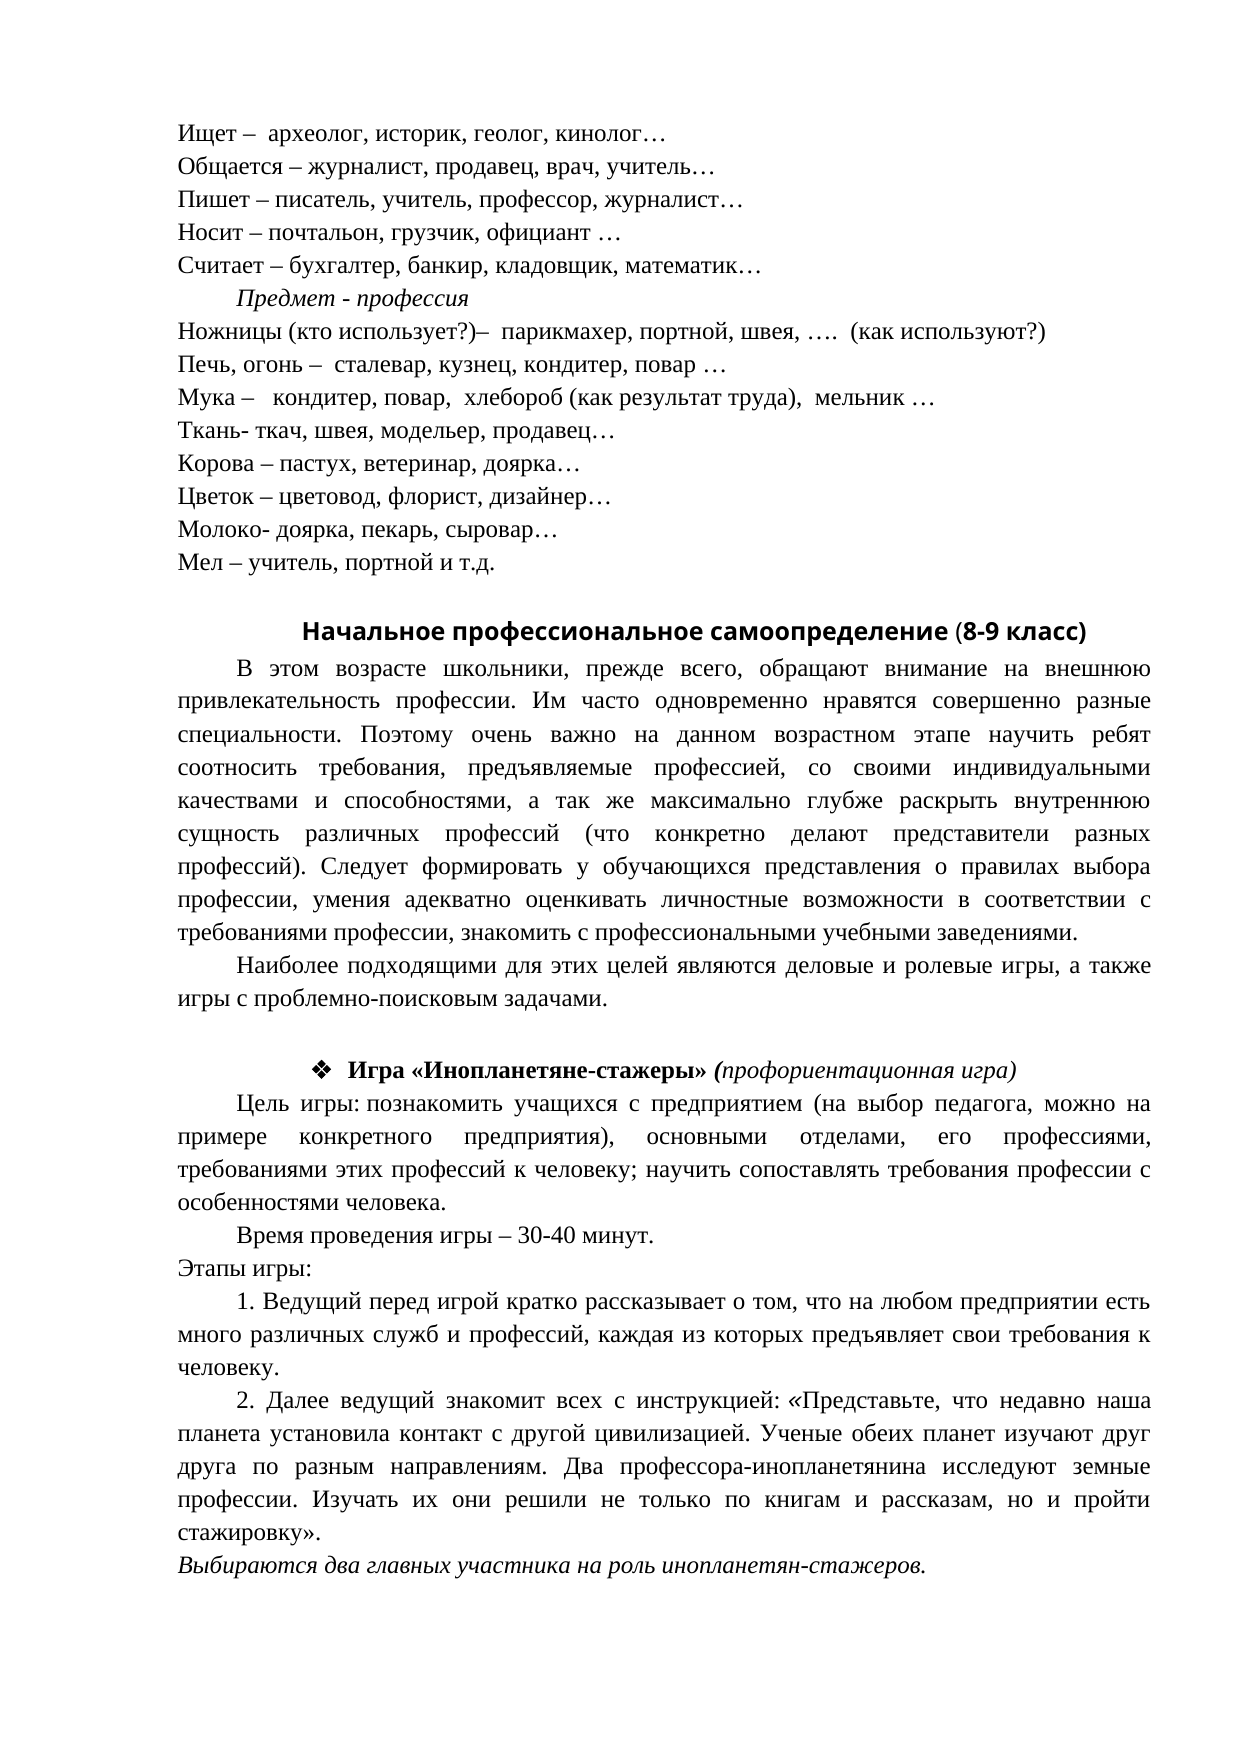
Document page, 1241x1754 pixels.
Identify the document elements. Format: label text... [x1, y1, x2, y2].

text Молоко- доярка, пекарь, сыровар… [177, 514, 1152, 543]
text Этапы игры: [177, 1253, 1152, 1282]
text Наиболее подходящими для этих целей являются деловые и ролевые игры, а также игры с проблемно-поисковым задачами. [177, 950, 1152, 1012]
text Начальное профессиональное самоопределение (8-9 класс) [177, 613, 1152, 647]
text Считает – бухгалтер, банкир, кладовщик, математик… [177, 250, 1152, 279]
text Пишет – писатель, учитель, профессор, журналист… [177, 184, 1152, 213]
text Ножницы (кто использует?)– парикмахер, портной, швея, …. (как используют?) [177, 316, 1152, 345]
text В этом возрасте школьники, прежде всего, обращают внимание на внешнюю привлекательность профессии. Им часто одновременно нравятся совершенно разные специальности. Поэтому очень важно на данном возрастном этапе научить ребят соотносить требования, предъявляемые профессией, со своими индивидуальными качествами и способностями, а так же максимально глубже раскрыть внутреннюю сущность различных профессий (что конкретно делают представители разных профессий). Следует формировать у обучающихся представления о правилах выбора профессии, умения адекватно оценкивать личностные возможности в соответствии с требованиями профессии, знакомить с профессиональными учебными заведениями. [177, 653, 1152, 946]
text 2. Далее ведущий знакомит всех с инструкцией: «Представьте, что недавно наша планета установила контакт с другой цивилизацией. Ученые обеих планет изучают друг друга по разным направлениям. Два профессора-инопланетянина исследуют земные профессии. Изучать их они решили не только по книгам и рассказам, но и пройти стажировку». [177, 1385, 1152, 1546]
list Игра «Инопланетяне-стажеры» (профориентационная игра) [310, 1055, 1152, 1084]
text Ткань- ткач, швея, модельер, продавец… [177, 415, 1152, 444]
text Мука – кондитер, повар, хлебороб (как результат труда), мельник … [177, 382, 1152, 411]
text Цель игры: познакомить учащихся с предприятием (на выбор педагога, можно на примере конкретного предприятия), основными отделами, его профессиями, требованиями этих профессий к человеку; научить сопоставлять требования профессии с особенностями человека. [177, 1088, 1152, 1216]
text Ищет – археолог, историк, геолог, кинолог… [177, 118, 1152, 147]
text 1. Ведущий перед игрой кратко рассказывает о том, что на любом предприятии есть много различных служб и профессий, каждая из которых предъявляет свои требования к человеку. [177, 1286, 1152, 1381]
text Носит – почтальон, грузчик, официант … [177, 217, 1152, 246]
text Корова – пастух, ветеринар, доярка… [177, 448, 1152, 477]
text Цветок – цветовод, флорист, дизайнер… [177, 481, 1152, 510]
text Общается – журналист, продавец, врач, учитель… [177, 151, 1152, 180]
text Время проведения игры – 30-40 минут. [177, 1220, 1152, 1249]
text Печь, огонь – сталевар, кузнец, кондитер, повар … [177, 349, 1152, 378]
text Предмет - профессия [177, 283, 1152, 312]
text Выбираются два главных участника на роль инопланетян-стажеров. [177, 1550, 1152, 1579]
text Мел – учитель, портной и т.д. [177, 547, 1152, 576]
